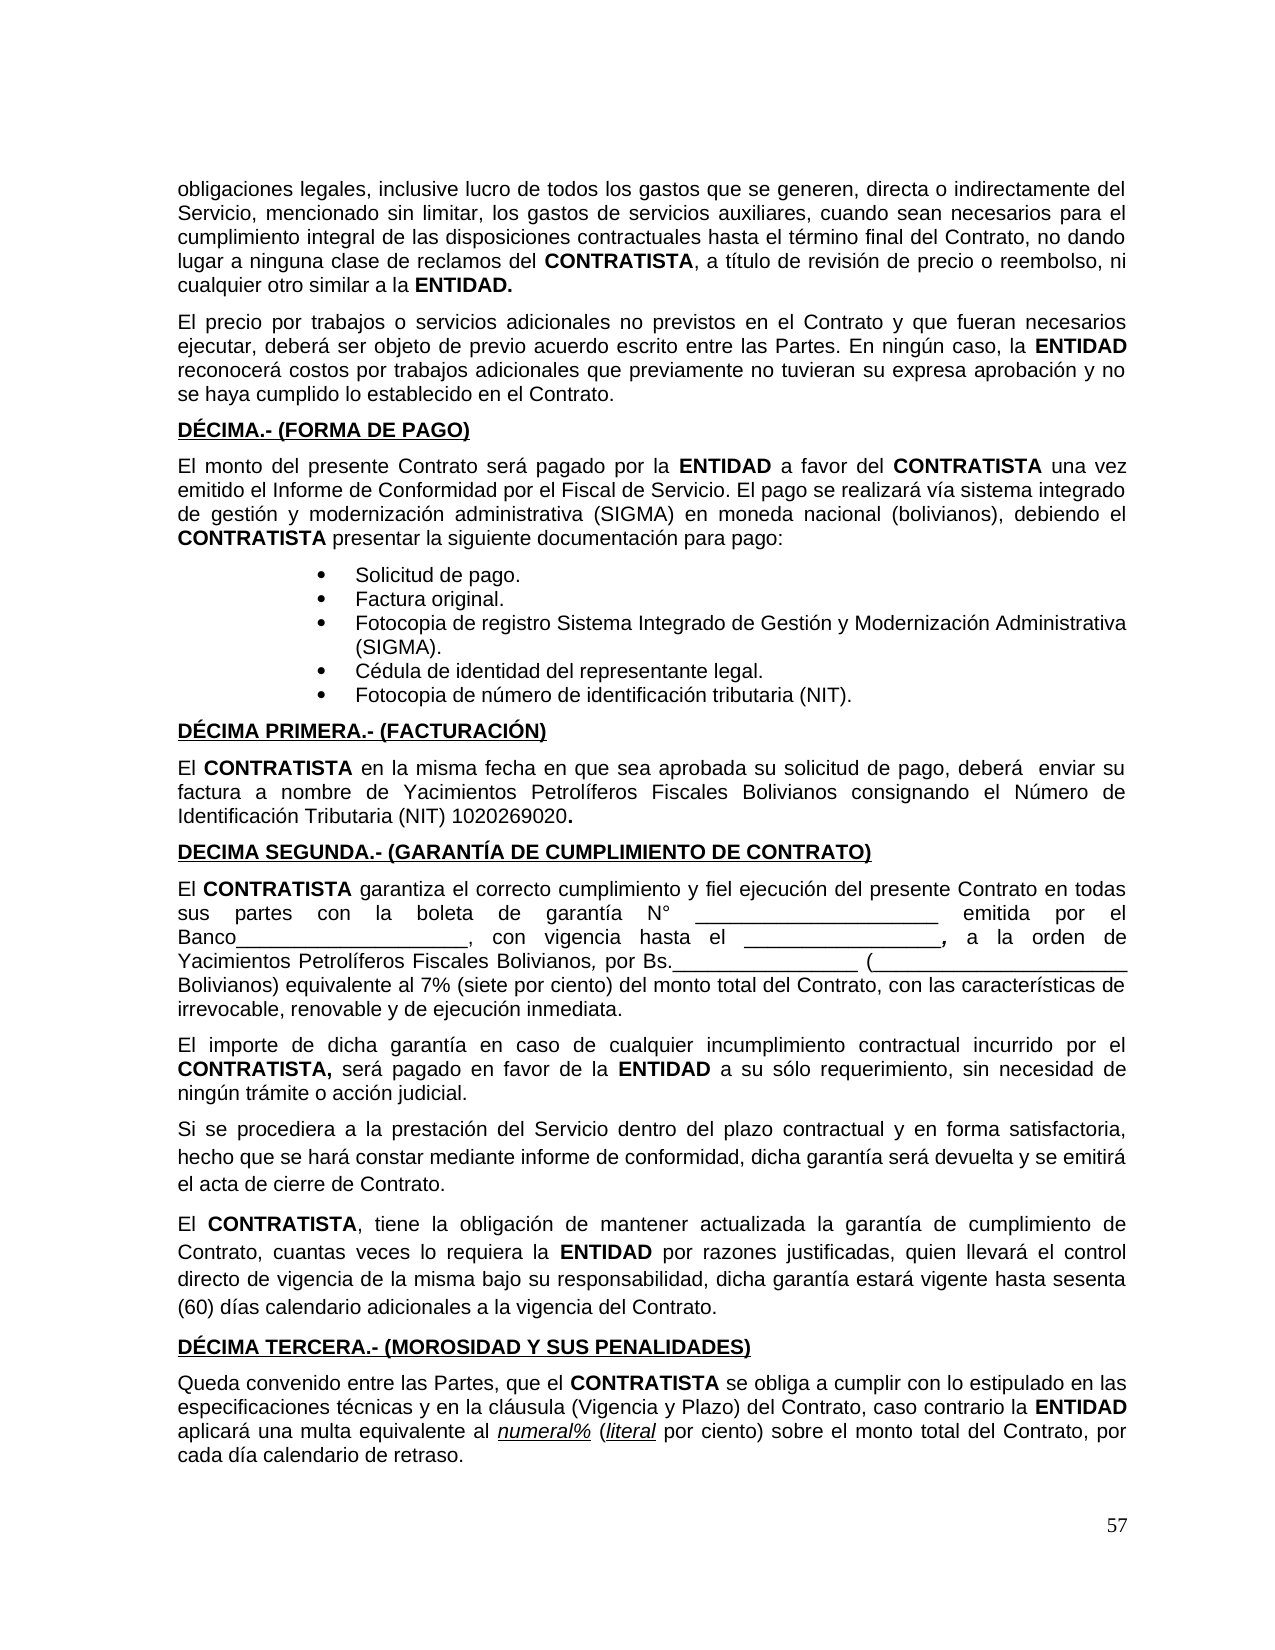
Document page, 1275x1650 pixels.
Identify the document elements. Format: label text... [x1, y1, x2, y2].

text DÉCIMA PRIMERA.- (FACTURACIÓN) [177, 719, 1127, 743]
text El CONTRATISTA, tiene la obligación de mantener actualizada la garantía de cumplimiento de Contrato, cuantas veces lo requiera la ENTIDAD por razones justificadas, quien llevará el control directo de vigencia de la misma bajo su responsabilidad, dicha garantía estará vigente hasta sesenta (60) días calendario adicionales a la vigencia del Contrato. [177, 1212, 1127, 1319]
text Queda convenido entre las Partes, que el CONTRATISTA se obliga a cumplir con lo estipulado en las especificaciones técnicas y en la cláusula (Vigencia y Plazo) del Contrato, caso contrario la ENTIDAD aplicará una multa equivalente al numeral% (literal por ciento) sobre el monto total del Contrato, por cada día calendario de retraso. [177, 1371, 1127, 1467]
text DÉCIMA.- (FORMA DE PAGO) [177, 418, 1127, 442]
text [177, 177, 1127, 297]
list El precio por trabajos o servicios adicionales no previstos en el Contrato y que fueran necesarios ejecutar, deberá ser objeto de previo acuerdo escrito entre las Partes. En ningún caso, la ENTIDAD reconocerá costos por trabajos adicionales que previamente no tuvieran su expresa aprobación y no se haya cumplido lo establecido en el Contrato. [177, 309, 1127, 405]
list Fotocopia de número de identificación tributaria (NIT). [318, 683, 1127, 707]
text El importe de dicha garantía en caso de cualquier incumplimiento contractual incurrido por el CONTRATISTA, será pagado en favor de la ENTIDAD a su sólo requerimiento, sin necesidad de ningún trámite o acción judicial. [177, 1033, 1127, 1105]
text DECIMA SEGUNDA.- (GARANTÍA DE CUMPLIMIENTO DE CONTRATO) [177, 840, 1127, 864]
text El monto del presente Contrato será pagado por la ENTIDAD a favor del CONTRATISTA una vez emitido el Informe de Conformidad por el Fiscal de Servicio. El pago se realizará vía sistema integrado de gestión y modernización administrativa (SIGMA) en moneda nacional (bolivianos), debiendo el CONTRATISTA presentar la siguiente documentación para pago: [177, 454, 1127, 550]
list Cédula de identidad del representante legal. [318, 659, 1127, 683]
list Fotocopia de registro Sistema Integrado de Gestión y Modernización Administrativa (SIGMA). [318, 611, 1127, 659]
text El CONTRATISTA garantiza el correcto cumplimiento y fiel ejecución del presente Contrato en todas sus partes con la boleta de garantía N° _____________________ emitida por el Banco____________________, con vigencia hasta el _________________, a la orden de Yacimientos Petrolíferos Fiscales Bolivianos, por Bs.________________ (______________________ Bolivianos) equivalente al 7% (siete por ciento) del monto total del Contrato, con las características de irrevocable, renovable y de ejecución inmediata. [177, 877, 1127, 1020]
list Factura original. [318, 587, 1127, 611]
list Solicitud de pago. [318, 563, 1127, 587]
text Si se procediera a la prestación del Servicio dentro del plazo contractual y en forma satisfactoria, hecho que se hará constar mediante informe de conformidad, dicha garantía será devuelta y se emitirá el acta de cierre de Contrato. [177, 1117, 1127, 1196]
text DÉCIMA TERCERA.- (MOROSIDAD Y SUS PENALIDADES) [177, 1335, 1127, 1359]
text El CONTRATISTA en la misma fecha en que sea aprobada su solicitud de pago, deberá enviar su factura a nombre de Yacimientos Petrolíferos Fiscales Bolivianos consignando el Número de Identificación Tributaria (NIT) 1020269020. [177, 756, 1127, 828]
